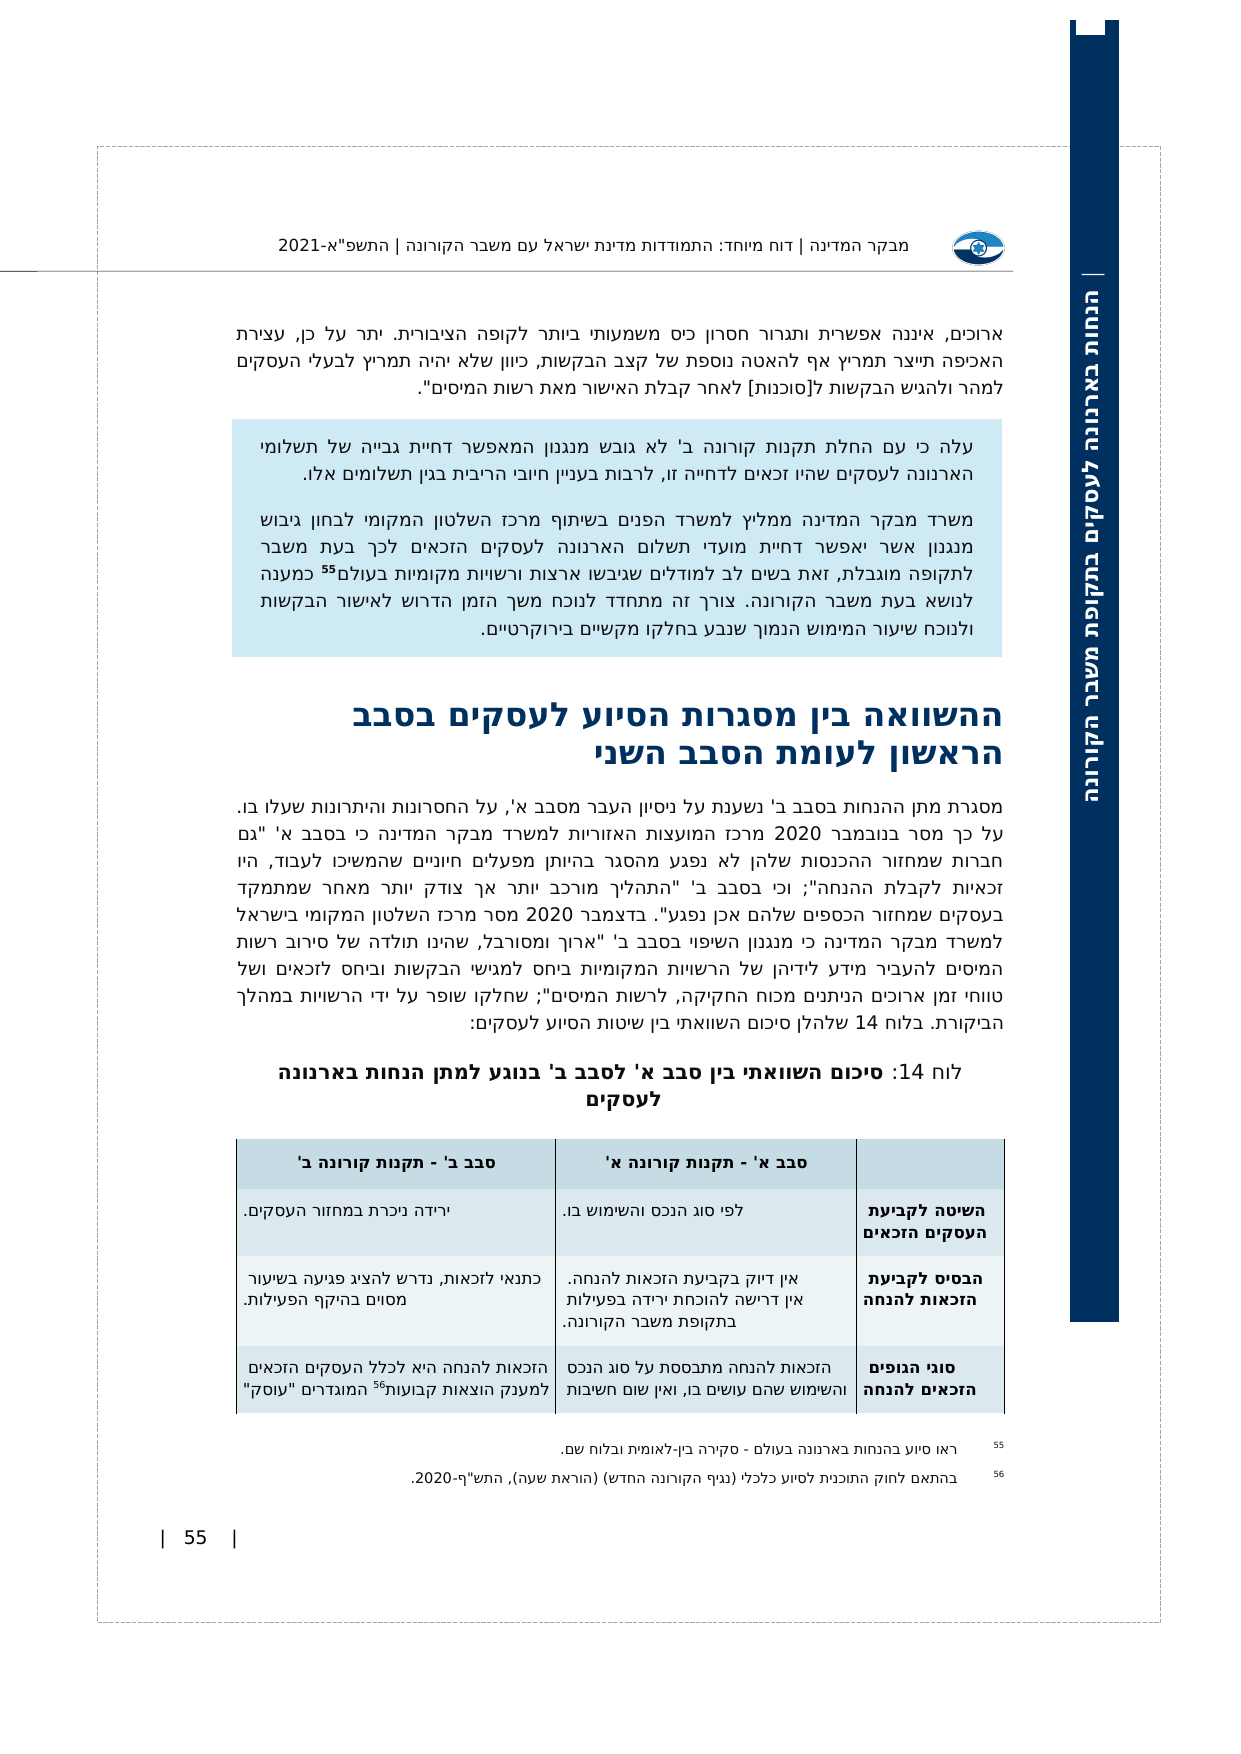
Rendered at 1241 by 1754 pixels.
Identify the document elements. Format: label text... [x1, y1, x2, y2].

table_header [857, 1139, 1004, 1189]
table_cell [237, 1346, 555, 1413]
table_cell כתנאי לזכאות, נדרש להציג פגיעה בשיעור מסוים בהיקף הפעילות. [237, 1256, 555, 1346]
text משרד מבקר המדינה ממליץ למשרד הפנים בשיתוף מרכז השלטון המקומי לבחון גיבוש מנגנון אשר יאפשר דחיית מועדי תשלום הארנונה לעסקים הזכאים לכך בעת משבר לתקופה מוגבלת, זאת בשים לב למודלים שגיבשו ארצות ורשויות מקומיות בעולם כמענה לנושא בעת משבר הקורונה. צורך זה מתחדד לנוכח משך הזמן הדרוש לאישור הבקשות ולנוכח שיעור המימוש הנמוך שנבע בחלקו מקשיים בירוקרטיים. [237, 492, 997, 653]
table_cell אין דיוק בקביעת הזכאות להנחה. אין דרישה להוכחת ירידה בפעילות בתקופת משבר הקורונה. [556, 1256, 856, 1346]
picture [950, 228, 1007, 268]
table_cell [556, 1346, 856, 1413]
table_header סבב א' - תקנות קורונה א' [556, 1139, 856, 1189]
table_cell לפי סוג הנכס והשימוש בו. [556, 1189, 856, 1256]
table_cell הבסיס לקביעת הזכאות להנחה [857, 1256, 1004, 1346]
text עלה כי עם החלת תקנות קורונה ב' לא גובש מנגנון המאפשר דחיית גבייה של תשלומי הארנונה לעסקים שהיו זכאים לדחייה זו, לרבות בעניין חיובי הריבית בגין תשלומים אלו. [237, 424, 997, 486]
text לוח 14: סיכום השוואתי בין סבב א' לסבב ב' בנוגע למתן הנחות בארנונה לעסקים [236, 1060, 1004, 1112]
text מסגרת מתן ההנחות בסבב ב' נשענת על ניסיון העבר מסבב א', על החסרונות והיתרונות שעלו בו. על כך מסר בנובמבר 2020 מרכז המועצות האזוריות למשרד מבקר המדינה כי בסבב א' "גם חברות שמחזור ההכנסות שלהן לא נפגע מהסגר בהיותן מפעלים חיוניים שהמשיכו לעבוד, היו זכאיות לקבלת ההנחה"; וכי בסבב ב' "התהליך מורכב יותר אך צודק יותר מאחר שמתמקד בעסקים שמחזור הכספים שלהם אכן נפגע". בדצמבר 2020 מסר מרכז השלטון המקומי בישראל למשרד מבקר המדינה כי מנגנון השיפוי בסבב ב' "ארוך ומסורבל, שהינו תולדה של סירוב רשות המיסים להעביר מידע לידיהן של הרשויות המקומיות ביחס למגישי הבקשות וביחס לזכאים ושל טווחי זמן ארוכים הניתנים מכוח החקיקה, לרשות המיסים"; שחלקו שופר על ידי הרשויות במהלך הביקורת. בלוח 14 שלהלן סיכום השוואתי בין שיטות הסיוע לעסקים: [236, 791, 1004, 1035]
table_cell השיטה לקביעת העסקים הזכאים [857, 1189, 1004, 1256]
table_header סבב ב' - תקנות קורונה ב' [237, 1139, 555, 1189]
table_cell ירידה ניכרת במחזור העסקים. [237, 1189, 555, 1256]
text ההשוואה בין מסגרות הסיוע לעסקים בסבב הראשון לעומת הסבב השני [236, 695, 1004, 773]
table_cell סוגי הגופים הזכאים להנחה [857, 1346, 1004, 1413]
